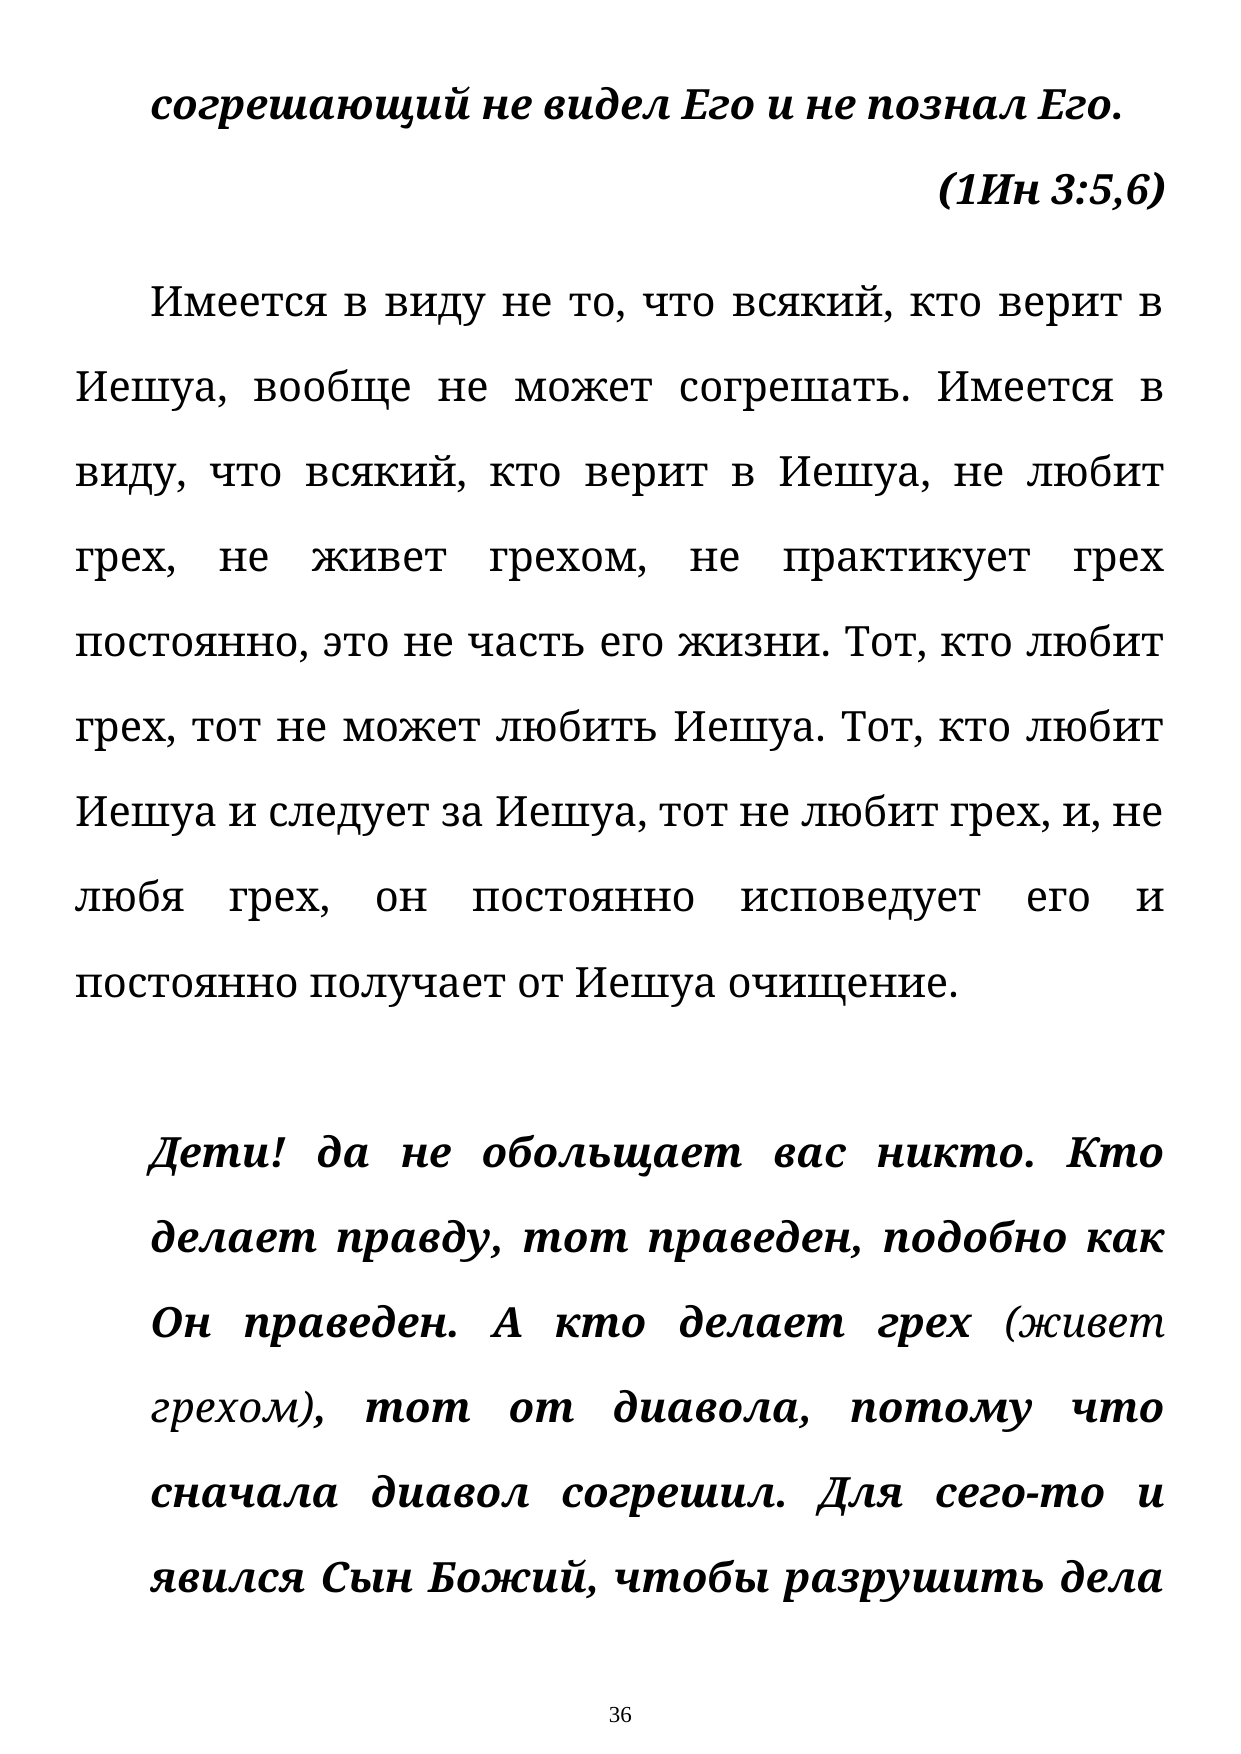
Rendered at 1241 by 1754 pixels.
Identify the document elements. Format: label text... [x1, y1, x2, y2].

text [150, 1123, 1165, 1605]
text Имеется в виду не то, что всякий, кто верит в Иешуа, вообще не может согрешать. Имеется в виду, что всякий, кто верит в Иешуа, не любит грех, не живет грехом, не практикует грех постоянно, это не часть его жизни. Тот, кто любит грех, тот не может любить Иешуа. Тот, кто любит Иешуа и следует за Иешуа, тот не любит грех, и, не любя грех, он постоянно исповедует его и постоянно получает от Иешуа очищение. [75, 272, 1165, 1009]
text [150, 75, 1165, 132]
text (1Ин 3:5,6) [150, 160, 1165, 217]
